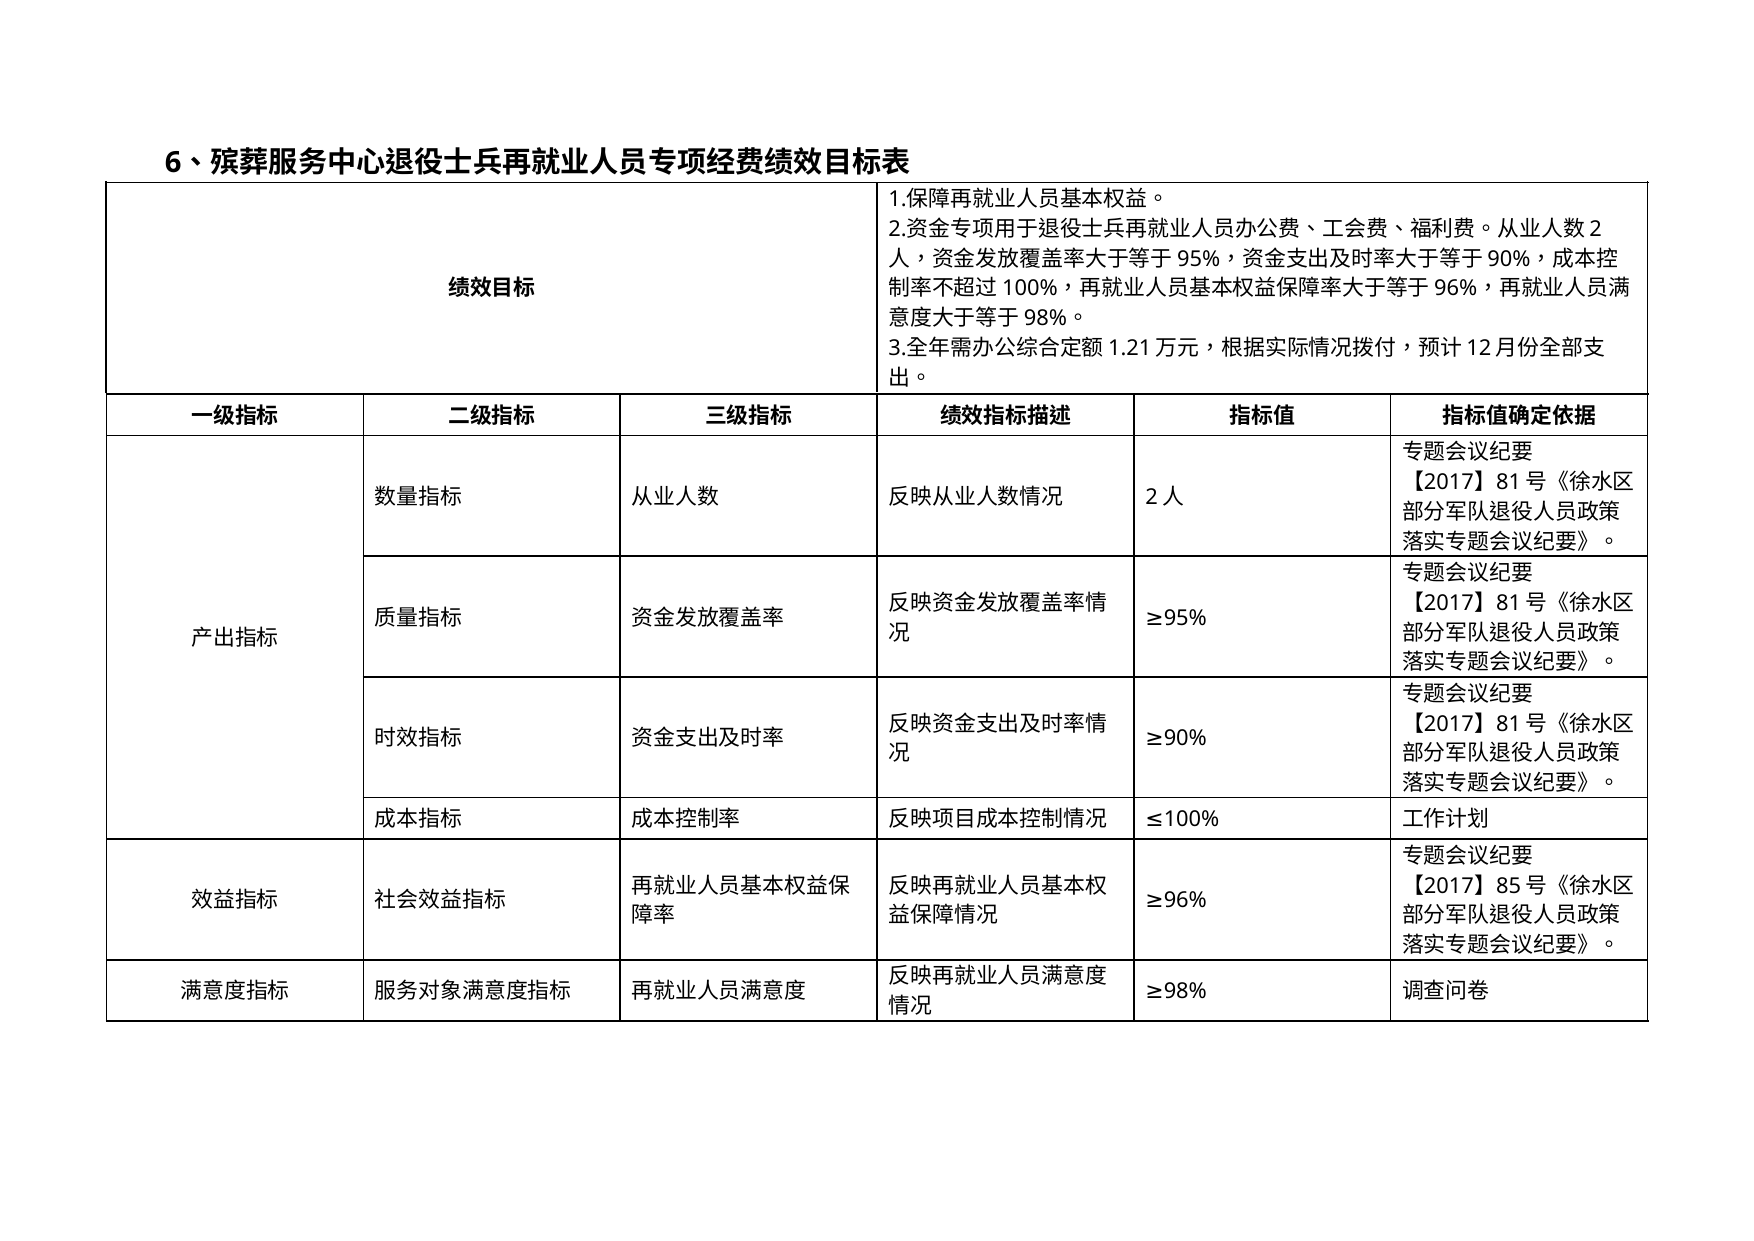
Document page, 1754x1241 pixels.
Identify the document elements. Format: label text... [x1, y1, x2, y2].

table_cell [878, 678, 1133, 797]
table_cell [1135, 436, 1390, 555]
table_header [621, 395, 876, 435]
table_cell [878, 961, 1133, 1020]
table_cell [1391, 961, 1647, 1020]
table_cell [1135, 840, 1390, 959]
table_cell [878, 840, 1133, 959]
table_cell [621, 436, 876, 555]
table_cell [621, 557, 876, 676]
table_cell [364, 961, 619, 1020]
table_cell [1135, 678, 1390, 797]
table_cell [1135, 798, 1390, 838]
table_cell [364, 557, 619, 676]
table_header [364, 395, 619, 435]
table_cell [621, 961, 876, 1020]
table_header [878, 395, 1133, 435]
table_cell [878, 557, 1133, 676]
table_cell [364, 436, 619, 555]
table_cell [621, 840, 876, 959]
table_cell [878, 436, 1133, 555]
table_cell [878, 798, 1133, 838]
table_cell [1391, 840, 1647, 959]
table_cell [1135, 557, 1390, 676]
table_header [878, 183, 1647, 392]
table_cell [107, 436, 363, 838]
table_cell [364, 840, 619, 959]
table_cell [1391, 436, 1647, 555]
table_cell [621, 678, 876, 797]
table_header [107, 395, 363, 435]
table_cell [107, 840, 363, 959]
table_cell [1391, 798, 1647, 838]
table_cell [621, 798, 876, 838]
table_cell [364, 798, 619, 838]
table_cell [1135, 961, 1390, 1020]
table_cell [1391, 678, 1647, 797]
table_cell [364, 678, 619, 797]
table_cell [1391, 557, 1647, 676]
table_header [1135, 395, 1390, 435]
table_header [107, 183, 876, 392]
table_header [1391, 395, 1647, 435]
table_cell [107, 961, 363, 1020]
text 6、殡葬服务中心退役士兵再就业人员专项经费绩效目标表 [106, 142, 1648, 181]
